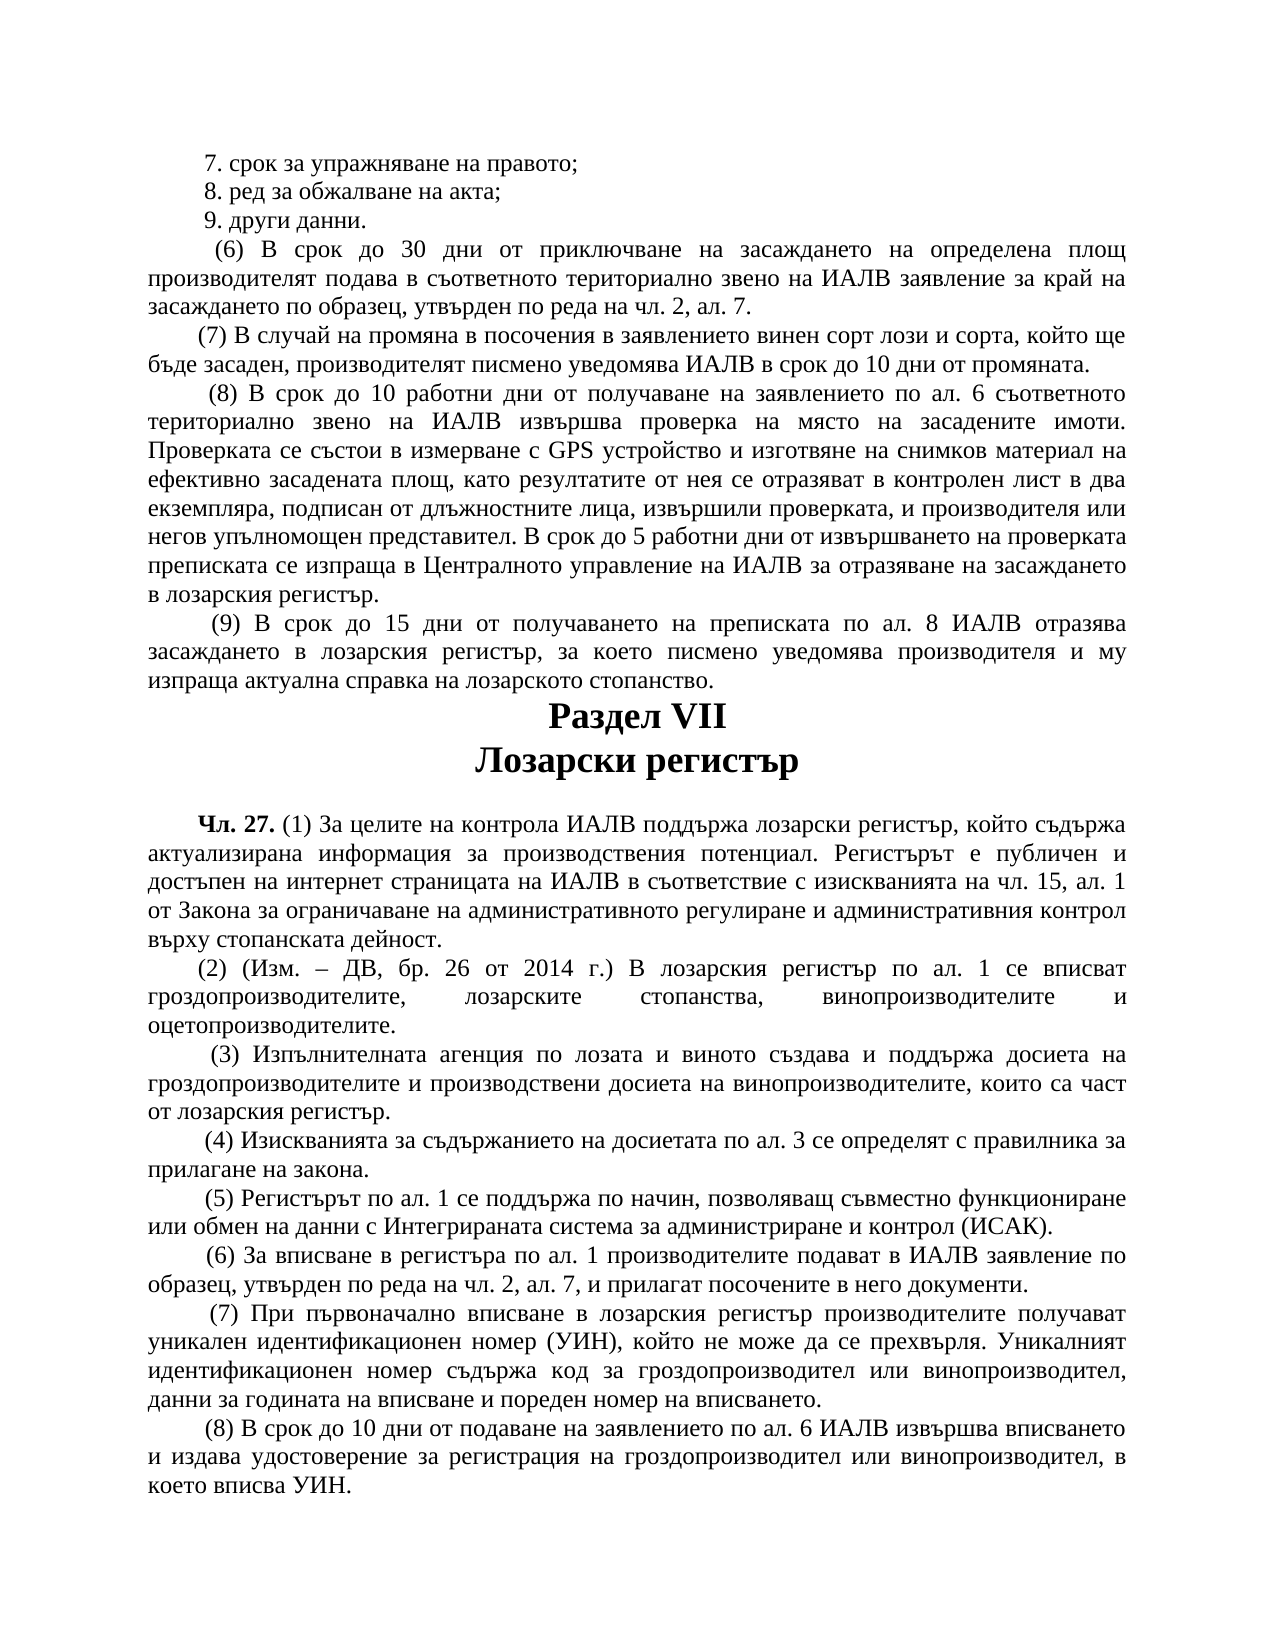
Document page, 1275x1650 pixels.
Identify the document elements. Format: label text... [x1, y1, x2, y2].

text (7) При първоначално вписване в лозарския регистър производителите получават уникален идентификационен номер (УИН), който не може да се прехвърля. Уникалният идентификационен номер съдържа код за гроздопроизводител или винопроизводител, данни за годината на вписване и пореден номер на вписването. [148, 1298, 1127, 1413]
text (9) В срок до 15 дни от получаването на преписката по ал. 8 ИАЛВ отразява засаждането в лозарския регистър, за което писмено уведомява производителя и му изпраща актуална справка на лозарското стопанство. [148, 608, 1127, 694]
text 9. други данни. [148, 205, 1127, 234]
text (6) В срок до 30 дни от приключване на засаждането на определена площ производителят подава в съответното териториално звено на ИАЛВ заявление за край на засаждането по образец, утвърден по реда на чл. 2, ал. 7. [148, 234, 1127, 320]
text (8) В срок до 10 работни дни от получаване на заявлението по ал. 6 съответното териториално звено на ИАЛВ извършва проверка на място на засадените имоти. Проверката се състои в измерване с GPS устройство и изготвяне на снимков материал на ефективно засадената площ, като резултатите от нея се отразяват в контролен лист в два екземпляра, подписан от длъжностните лица, извършили проверката, и производителя или негов упълномощен представител. В срок до 5 работни дни от извършването на проверката преписката се изпраща в Централното управление на ИАЛВ за отразяване на засаждането в лозарския регистър. [148, 378, 1127, 608]
text (2) (Изм. – ДВ, бр. 26 от 2014 г.) В лозарския регистър по ал. 1 се вписват гроздопроизводителите, лозарските стопанства, винопроизводителите и оцетопроизводителите. [148, 953, 1127, 1039]
text 8. ред за обжалване на акта; [148, 176, 1127, 205]
text (8) В срок до 10 дни от подаване на заявлението по ал. 6 ИАЛВ извършва вписването и издава удостоверение за регистрация на гроздопроизводител или винопроизводител, в което вписва УИН. [148, 1413, 1127, 1499]
text 7. срок за упражняване на правото; [148, 148, 1127, 176]
text (3) Изпълнителната агенция по лозата и виното създава и поддържа досиета на гроздопроизводителите и производствени досиета на винопроизводителите, които са част от лозарския регистър. [148, 1039, 1127, 1125]
text Лозарски регистър [148, 737, 1127, 780]
text (6) За вписване в регистъра по ал. 1 производителите подават в ИАЛВ заявление по образец, утвърден по реда на чл. 2, ал. 7, и прилагат посочените в него документи. [148, 1240, 1127, 1298]
text (5) Регистърът по ал. 1 се поддържа по начин, позволяващ съвместно функциониране или обмен на данни с Интегрираната система за администриране и контрол (ИСАК). [148, 1183, 1127, 1240]
text Раздел VII [148, 694, 1127, 737]
text (7) В случай на промяна в посочения в заявлението винен сорт лози и сорта, който ще бъде засаден, производителят писмено уведомява ИАЛВ в срок до 10 дни от промяната. [148, 320, 1127, 378]
text (4) Изискванията за съдържанието на досиетата по ал. 3 се определят с правилника за прилагане на закона. [148, 1125, 1127, 1183]
text Чл. 27. (1) За целите на контрола ИАЛВ поддържа лозарски регистър, който съдържа актуализирана информация за производствения потенциал. Регистърът е публичен и достъпен на интернет страницата на ИАЛВ в съответствие с изискванията на чл. 15, ал. 1 от Закона за ограничаване на административното регулиране и административния контрол върху стопанската дейност. [148, 809, 1127, 953]
